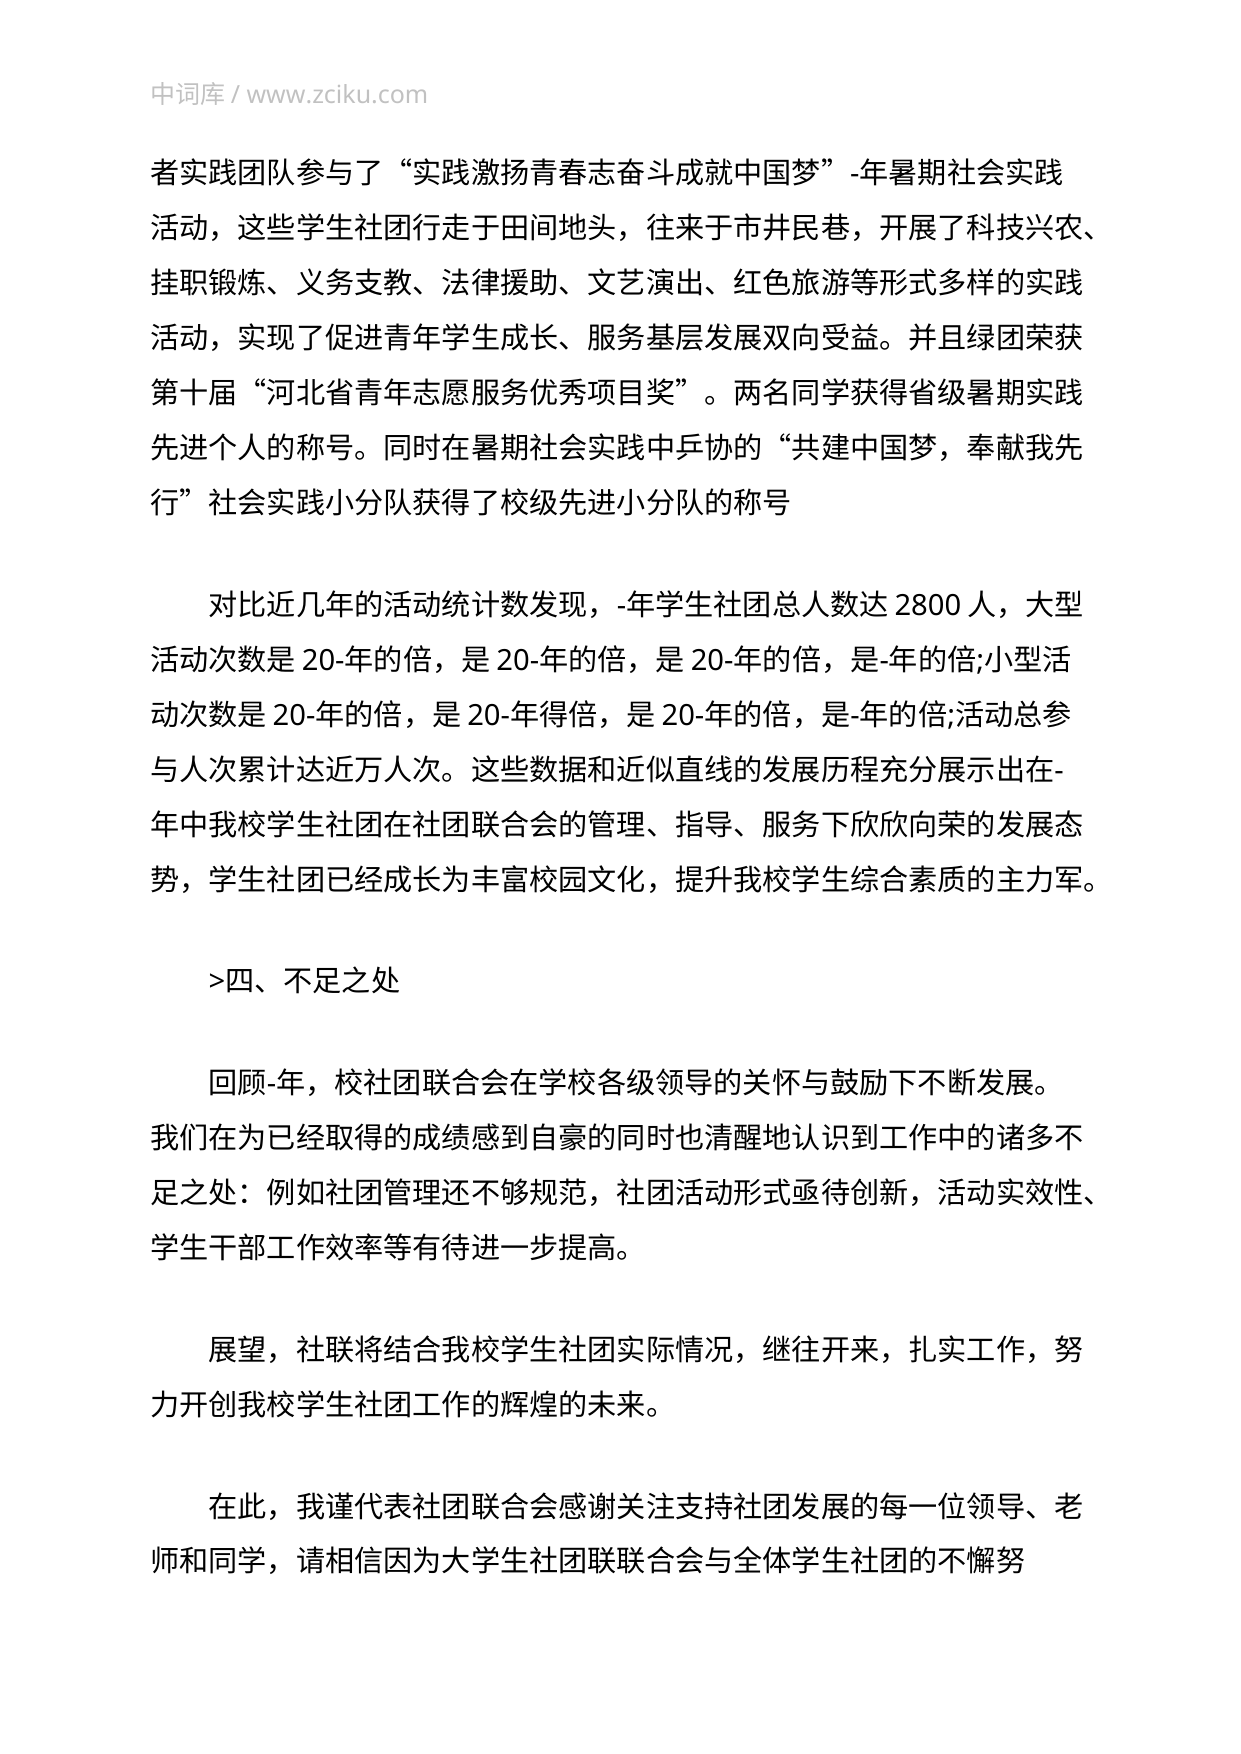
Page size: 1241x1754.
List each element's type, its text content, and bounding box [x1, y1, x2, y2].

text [150, 150, 1090, 522]
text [150, 1483, 1090, 1580]
text >四、不足之处 [150, 958, 1090, 1000]
text 回顾-年，校社团联合会在学校各级领导的关怀与鼓励下不断发展。我们在为已经取得的成绩感到自豪的同时也清醒地认识到工作中的诸多不足之处：例如社团管理还不够规范，社团活动形式亟待创新，活动实效性、学生干部工作效率等有待进一步提高。 [150, 1060, 1090, 1267]
text 展望，社联将结合我校学生社团实际情况，继往开来，扎实工作，努力开创我校学生社团工作的辉煌的未来。 [150, 1326, 1090, 1424]
text 对比近几年的活动统计数发现，-年学生社团总人数达2800人，大型活动次数是20-年的倍，是20-年的倍，是20-年的倍，是-年的倍;小型活动次数是20-年的倍，是20-年得倍，是20-年的倍，是-年的倍;活动总参与人次累计达近万人次。这些数据和近似直线的发展历程充分展示出在-年中我校学生社团在社团联合会的管理、指导、服务下欣欣向荣的发展态势，学生社团已经成长为丰富校园文化，提升我校学生综合素质的主力军。 [150, 581, 1090, 898]
